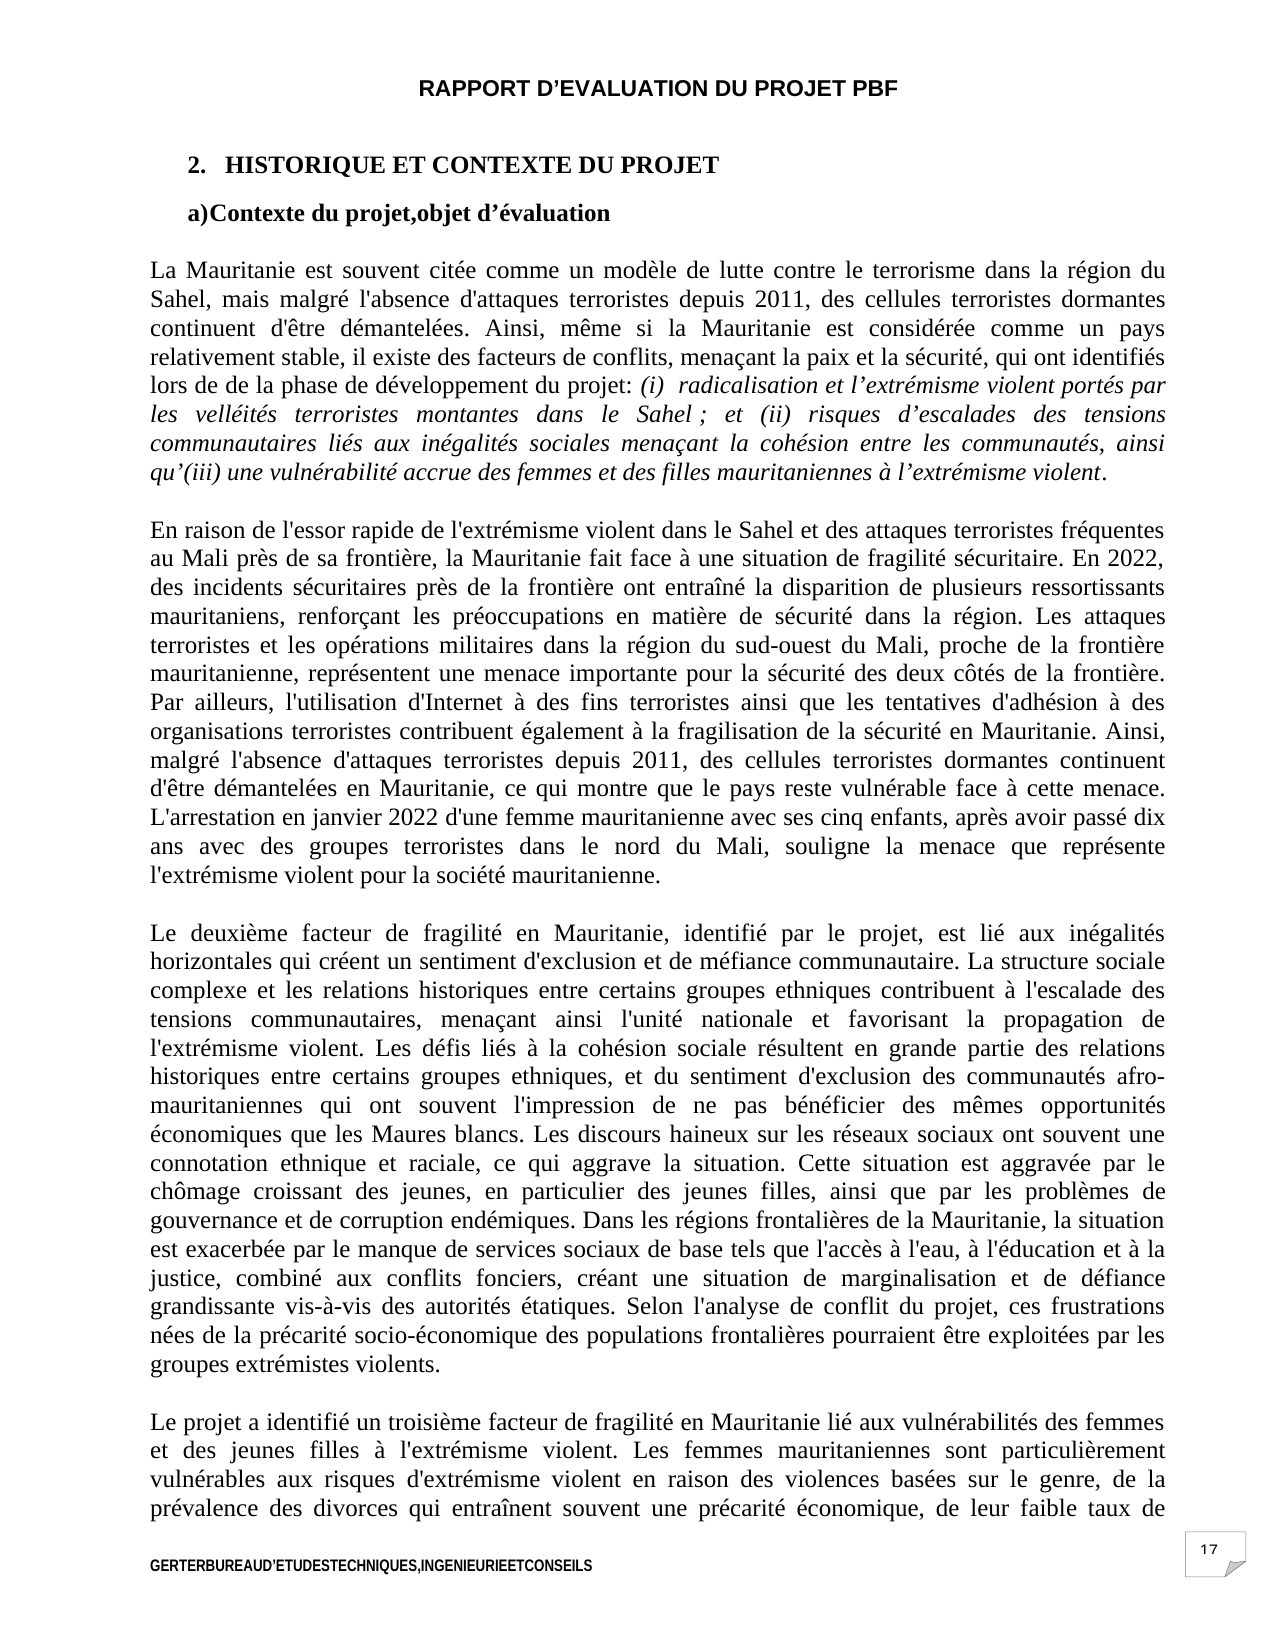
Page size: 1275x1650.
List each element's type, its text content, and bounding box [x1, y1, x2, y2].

text En raison de l'essor rapide de l'extrémisme violent dans le Sahel et des attaques terroristes fréquentes au Mali près de sa frontière, la Mauritanie fait face à une situation de fragilité sécuritaire. En 2022, des incidents sécuritaires près de la frontière ont entraîné la disparition de plusieurs ressortissants mauritaniens, renforçant les préoccupations en matière de sécurité dans la région. Les attaques terroristes et les opérations militaires dans la région du sud-ouest du Mali, proche de la frontière mauritanienne, représentent une menace importante pour la sécurité des deux côtés de la frontière. Par ailleurs, l'utilisation d'Internet à des fins terroristes ainsi que les tentatives d'adhésion à des organisations terroristes contribuent également à la fragilisation de la sécurité en Mauritanie. Ainsi, malgré l'absence d'attaques terroristes depuis 2011, des cellules terroristes dormantes continuent d'être démantelées en Mauritanie, ce qui montre que le pays reste vulnérable face à cette menace. L'arrestation en janvier 2022 d'une femme mauritanienne avec ses cinq enfants, après avoir passé dix ans avec des groupes terroristes dans le nord du Mali, souligne la menace que représente l'extrémisme violent pour la société mauritanienne. [150, 515, 1167, 888]
list HISTORIQUE ET CONTEXTE DU PROJET [187, 150, 1167, 179]
list Contexte du projet,objet d’évaluation [187, 198, 1167, 226]
text La Mauritanie est souvent citée comme un modèle de lutte contre le terrorisme dans la région du Sahel, mais malgré l'absence d'attaques terroristes depuis 2011, des cellules terroristes dormantes continuent d'être démantelées. Ainsi, même si la Mauritanie est considérée comme un pays relativement stable, il existe des facteurs de conflits, menaçant la paix et la sécurité, qui ont identifiés lors de de la phase de développement du projet: (i) radicalisation et l’extrémisme violent portés par les velléités terroristes montantes dans le Sahel ; et (ii) risques d’escalades des tensions communautaires liés aux inégalités sociales menaçant la cohésion entre les communautés, ainsi qu’(iii) une vulnérabilité accrue des femmes et des filles mauritaniennes à l’extrémisme violent. [150, 256, 1167, 486]
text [150, 1407, 1167, 1522]
text Le deuxième facteur de fragilité en Mauritanie, identifié par le projet, est lié aux inégalités horizontales qui créent un sentiment d'exclusion et de méfiance communautaire. La structure sociale complexe et les relations historiques entre certains groupes ethniques contribuent à l'escalade des tensions communautaires, menaçant ainsi l'unité nationale et favorisant la propagation de l'extrémisme violent. Les défis liés à la cohésion sociale résultent en grande partie des relations historiques entre certains groupes ethniques, et du sentiment d'exclusion des communautés afro-mauritaniennes qui ont souvent l'impression de ne pas bénéficier des mêmes opportunités économiques que les Maures blancs. Les discours haineux sur les réseaux sociaux ont souvent une connotation ethnique et raciale, ce qui aggrave la situation. Cette situation est aggravée par le chômage croissant des jeunes, en particulier des jeunes filles, ainsi que par les problèmes de gouvernance et de corruption endémiques. Dans les régions frontalières de la Mauritanie, la situation est exacerbée par le manque de services sociaux de base tels que l'accès à l'eau, à l'éducation et à la justice, combiné aux conflits fonciers, créant une situation de marginalisation et de défiance grandissante vis-à-vis des autorités étatiques. Selon l'analyse de conflit du projet, ces frustrations nées de la précarité socio-économique des populations frontalières pourraient être exploitées par les groupes extrémistes violents. [150, 918, 1167, 1378]
